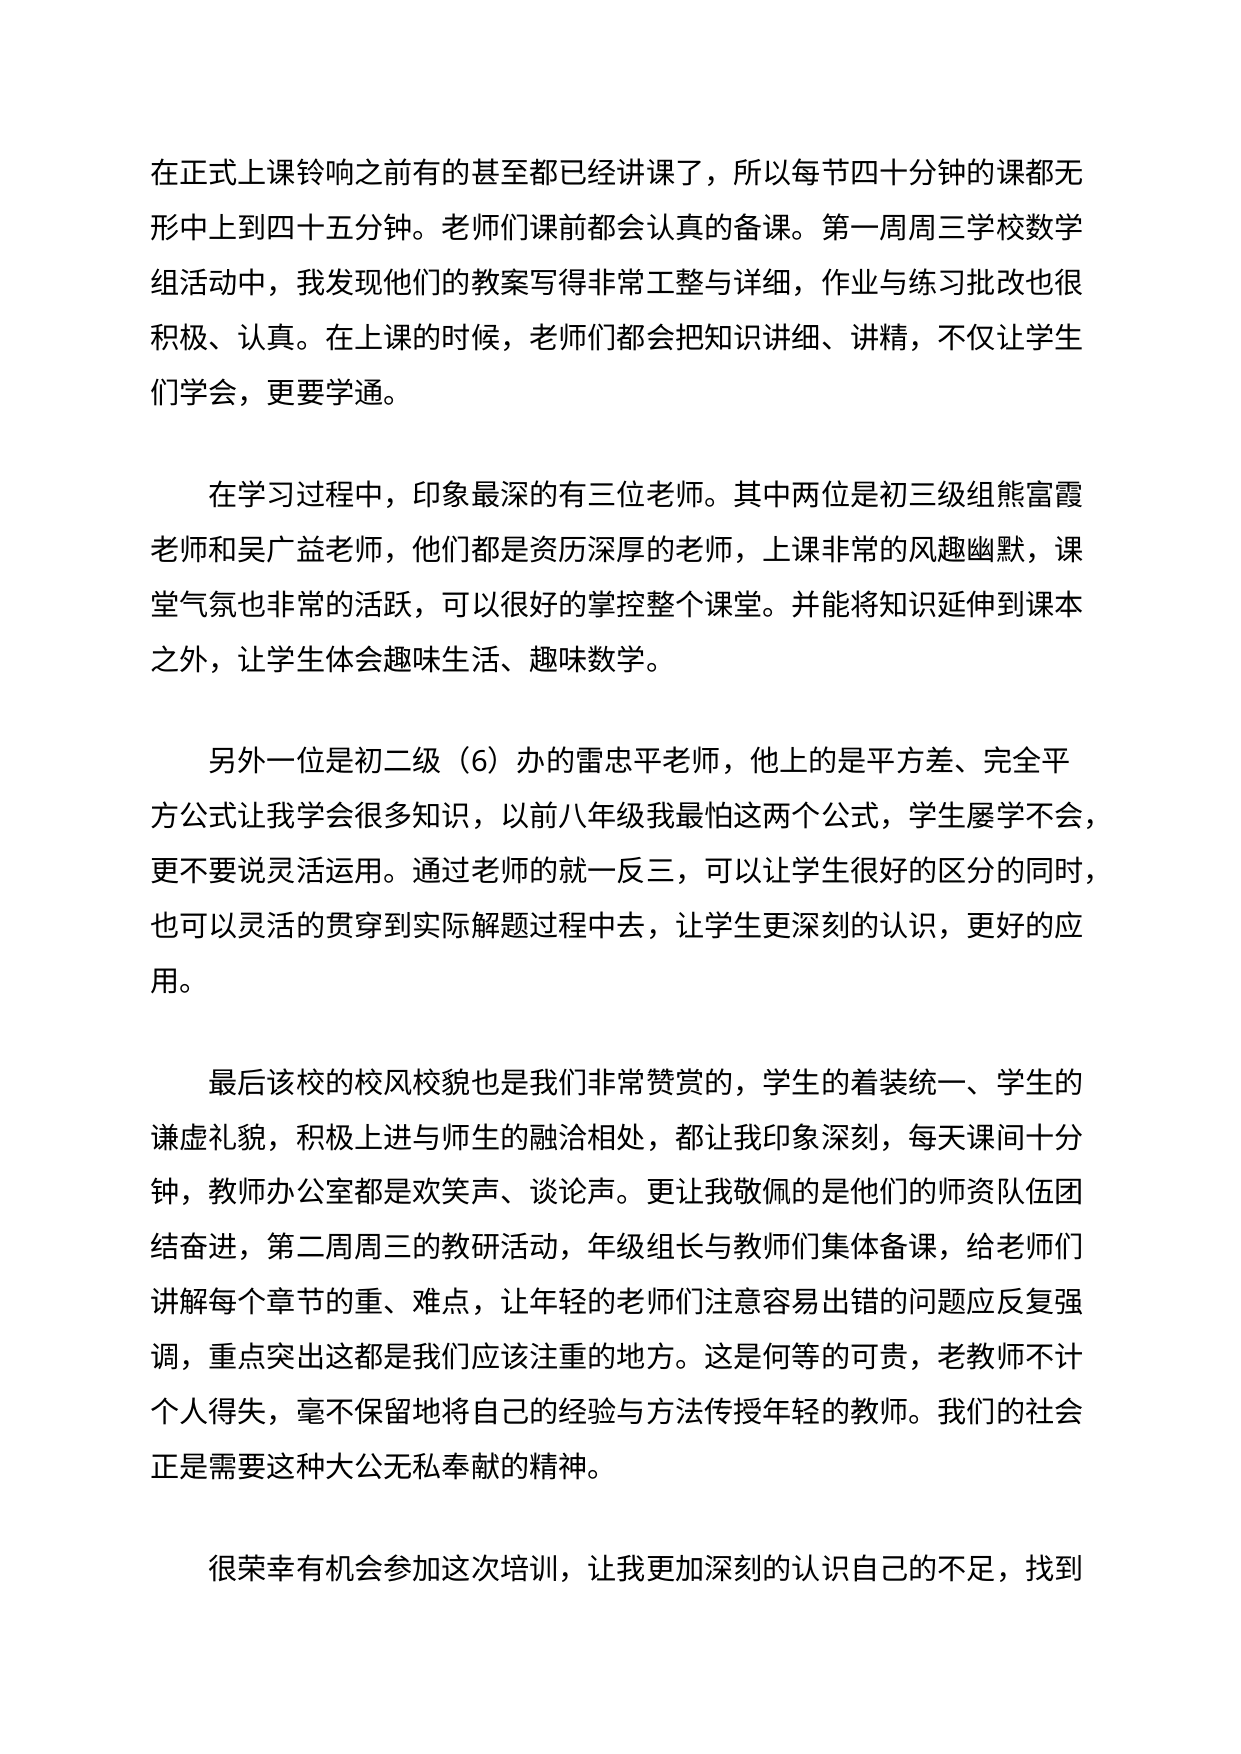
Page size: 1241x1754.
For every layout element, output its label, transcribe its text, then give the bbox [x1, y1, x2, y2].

text 最后该校的校风校貌也是我们非常赞赏的，学生的着装统一、学生的谦虚礼貌，积极上进与师生的融洽相处，都让我印象深刻，每天课间十分钟，教师办公室都是欢笑声、谈论声。更让我敬佩的是他们的师资队伍团结奋进，第二周周三的教研活动，年级组长与教师们集体备课，给老师们讲解每个章节的重、难点，让年轻的老师们注意容易出错的问题应反复强调，重点突出这都是我们应该注重的地方。这是何等的可贵，老教师不计个人得失，毫不保留地将自己的经验与方法传授年轻的教师。我们的社会正是需要这种大公无私奉献的精神。 [150, 1059, 1090, 1486]
text 另外一位是初二级（6）办的雷忠平老师，他上的是平方差、完全平方公式让我学会很多知识，以前八年级我最怕这两个公式，学生屡学不会，更不要说灵活运用。通过老师的就一反三，可以让学生很好的区分的同时，也可以灵活的贯穿到实际解题过程中去，让学生更深刻的认识，更好的应用。 [150, 738, 1090, 1000]
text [150, 150, 1090, 412]
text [150, 1545, 1090, 1588]
text 在学习过程中，印象最深的有三位老师。其中两位是初三级组熊富霞老师和吴广益老师，他们都是资历深厚的老师，上课非常的风趣幽默，课堂气氛也非常的活跃，可以很好的掌控整个课堂。并能将知识延伸到课本之外，让学生体会趣味生活、趣味数学。 [150, 471, 1090, 678]
